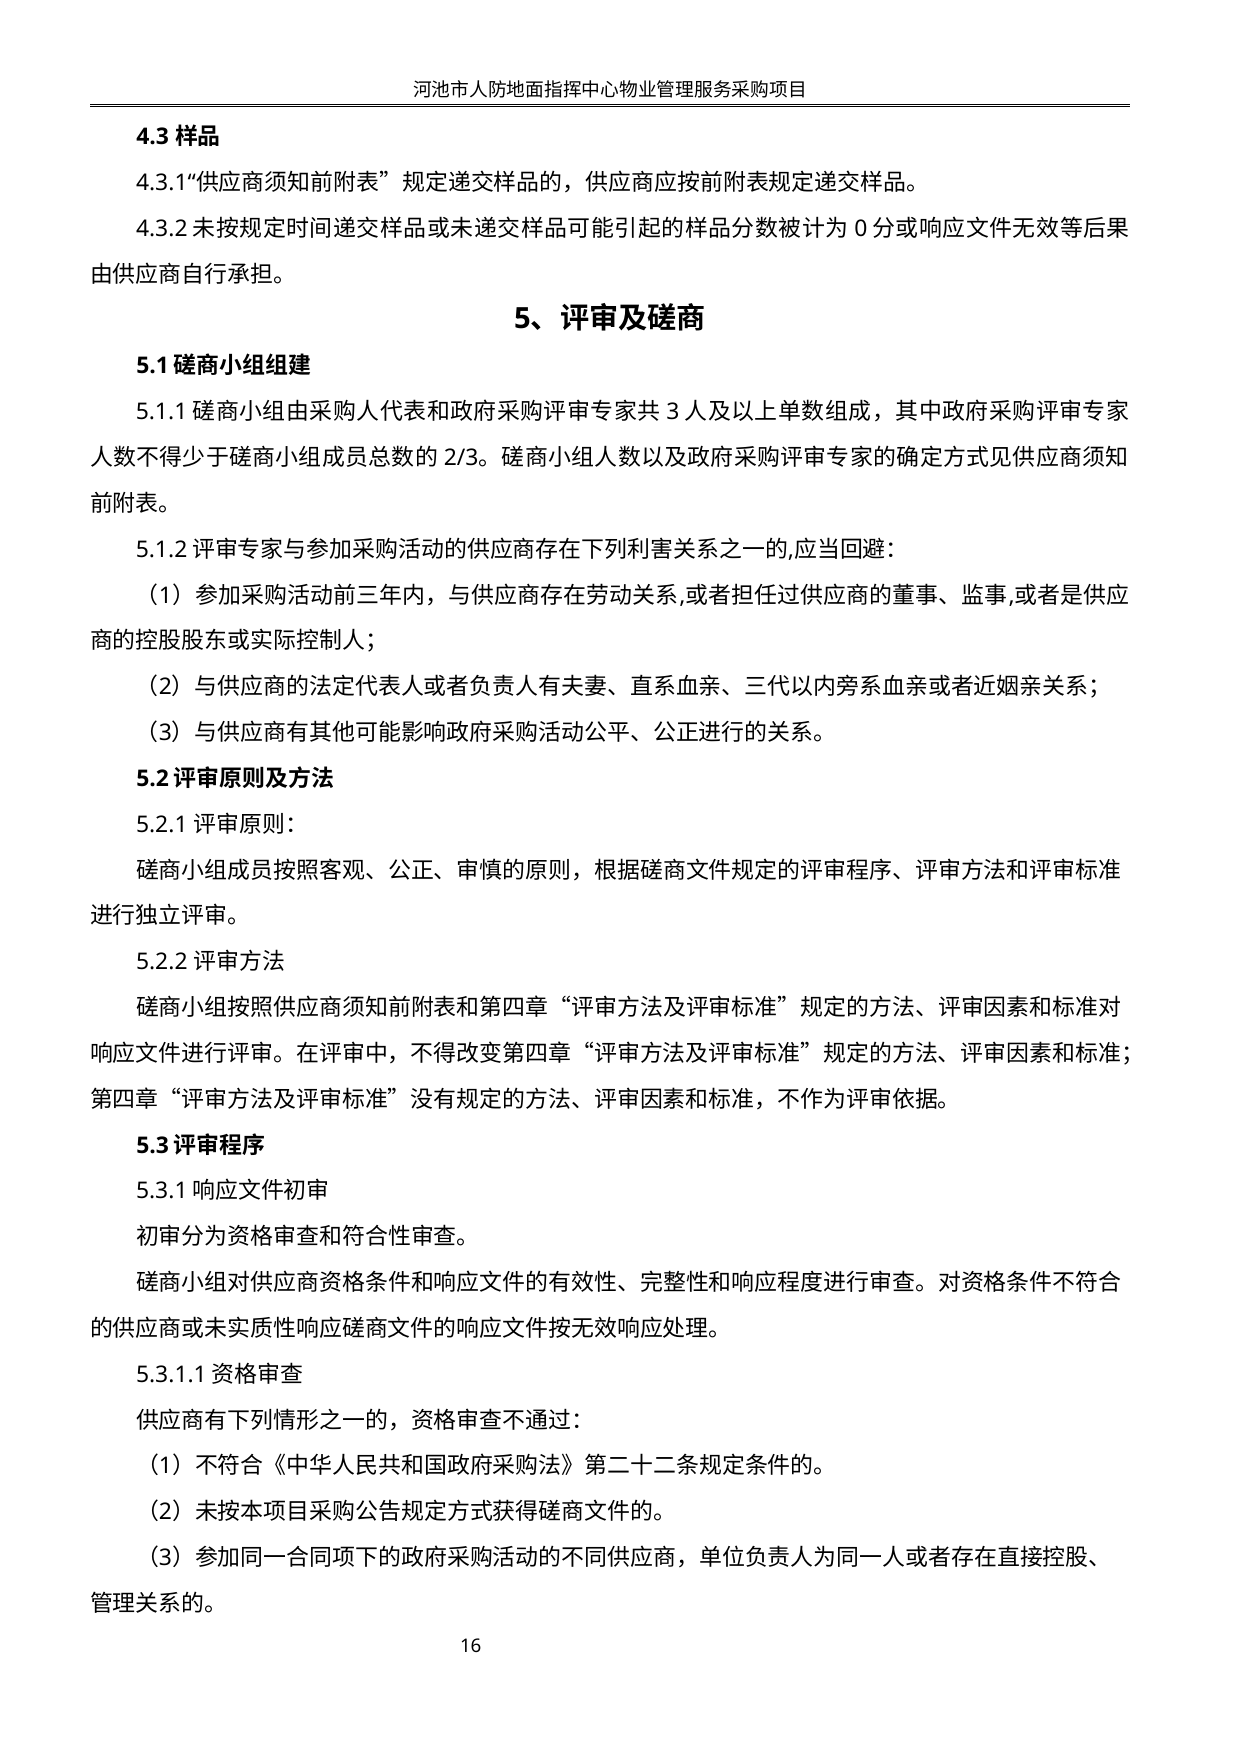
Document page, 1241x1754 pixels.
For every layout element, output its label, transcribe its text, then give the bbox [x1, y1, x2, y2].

text 磋商小组按照供应商须知前附表和第四章“评审方法及评审标准”规定的方法、评审因素和标准对响应文件进行评审。在评审中，不得改变第四章“评审方法及评审标准”规定的方法、评审因素和标准；第四章“评审方法及评审标准”没有规定的方法、评审因素和标准，不作为评审依据。 [90, 979, 1130, 1116]
text 5.1.1磋商小组由采购人代表和政府采购评审专家共3人及以上单数组成，其中政府采购评审专家人数不得少于磋商小组成员总数的2/3。磋商小组人数以及政府采购评审专家的确定方式见供应商须知前附表。 [90, 383, 1130, 521]
text 4.3.2未按规定时间递交样品或未递交样品可能引起的样品分数被计为0分或响应文件无效等后果由供应商自行承担。 [90, 200, 1130, 291]
text 供应商有下列情形之一的，资格审查不通过： [90, 1391, 1130, 1437]
text 4.3 样品 [90, 108, 1130, 154]
text 5.1磋商小组组建 [90, 337, 1130, 383]
text 4.3.1“供应商须知前附表”规定递交样品的，供应商应按前附表规定递交样品。 [90, 154, 1130, 200]
subtitle 5、评审及磋商 [90, 291, 1130, 337]
text （3）参加同一合同项下的政府采购活动的不同供应商，单位负责人为同一人或者存在直接控股、管理关系的。 [90, 1529, 1130, 1621]
text 磋商小组成员按照客观、公正、审慎的原则，根据磋商文件规定的评审程序、评审方法和评审标准进行独立评审。 [90, 841, 1130, 933]
text （2）未按本项目采购公告规定方式获得磋商文件的。 [90, 1483, 1130, 1529]
text 5.3.1.1资格审查 [90, 1346, 1130, 1391]
text 初审分为资格审查和符合性审查。 [90, 1208, 1130, 1254]
text 磋商小组对供应商资格条件和响应文件的有效性、完整性和响应程度进行审查。对资格条件不符合的供应商或未实质性响应磋商文件的响应文件按无效响应处理。 [90, 1254, 1130, 1346]
text （3）与供应商有其他可能影响政府采购活动公平、公正进行的关系。 [90, 704, 1130, 750]
text 5.2.2 评审方法 [90, 933, 1130, 979]
text 5.2评审原则及方法 [90, 750, 1130, 796]
text 5.2.1 评审原则： [90, 796, 1130, 841]
text 5.3.1响应文件初审 [90, 1162, 1130, 1208]
text （1）不符合《中华人民共和国政府采购法》第二十二条规定条件的。 [90, 1437, 1130, 1483]
text （1）参加采购活动前三年内，与供应商存在劳动关系,或者担任过供应商的董事、监事,或者是供应商的控股股东或实际控制人； [90, 566, 1130, 658]
text 5.1.2评审专家与参加采购活动的供应商存在下列利害关系之一的,应当回避： [90, 521, 1130, 566]
text （2）与供应商的法定代表人或者负责人有夫妻、直系血亲、三代以内旁系血亲或者近姻亲关系； [90, 658, 1130, 704]
text 5.3评审程序 [90, 1116, 1130, 1162]
